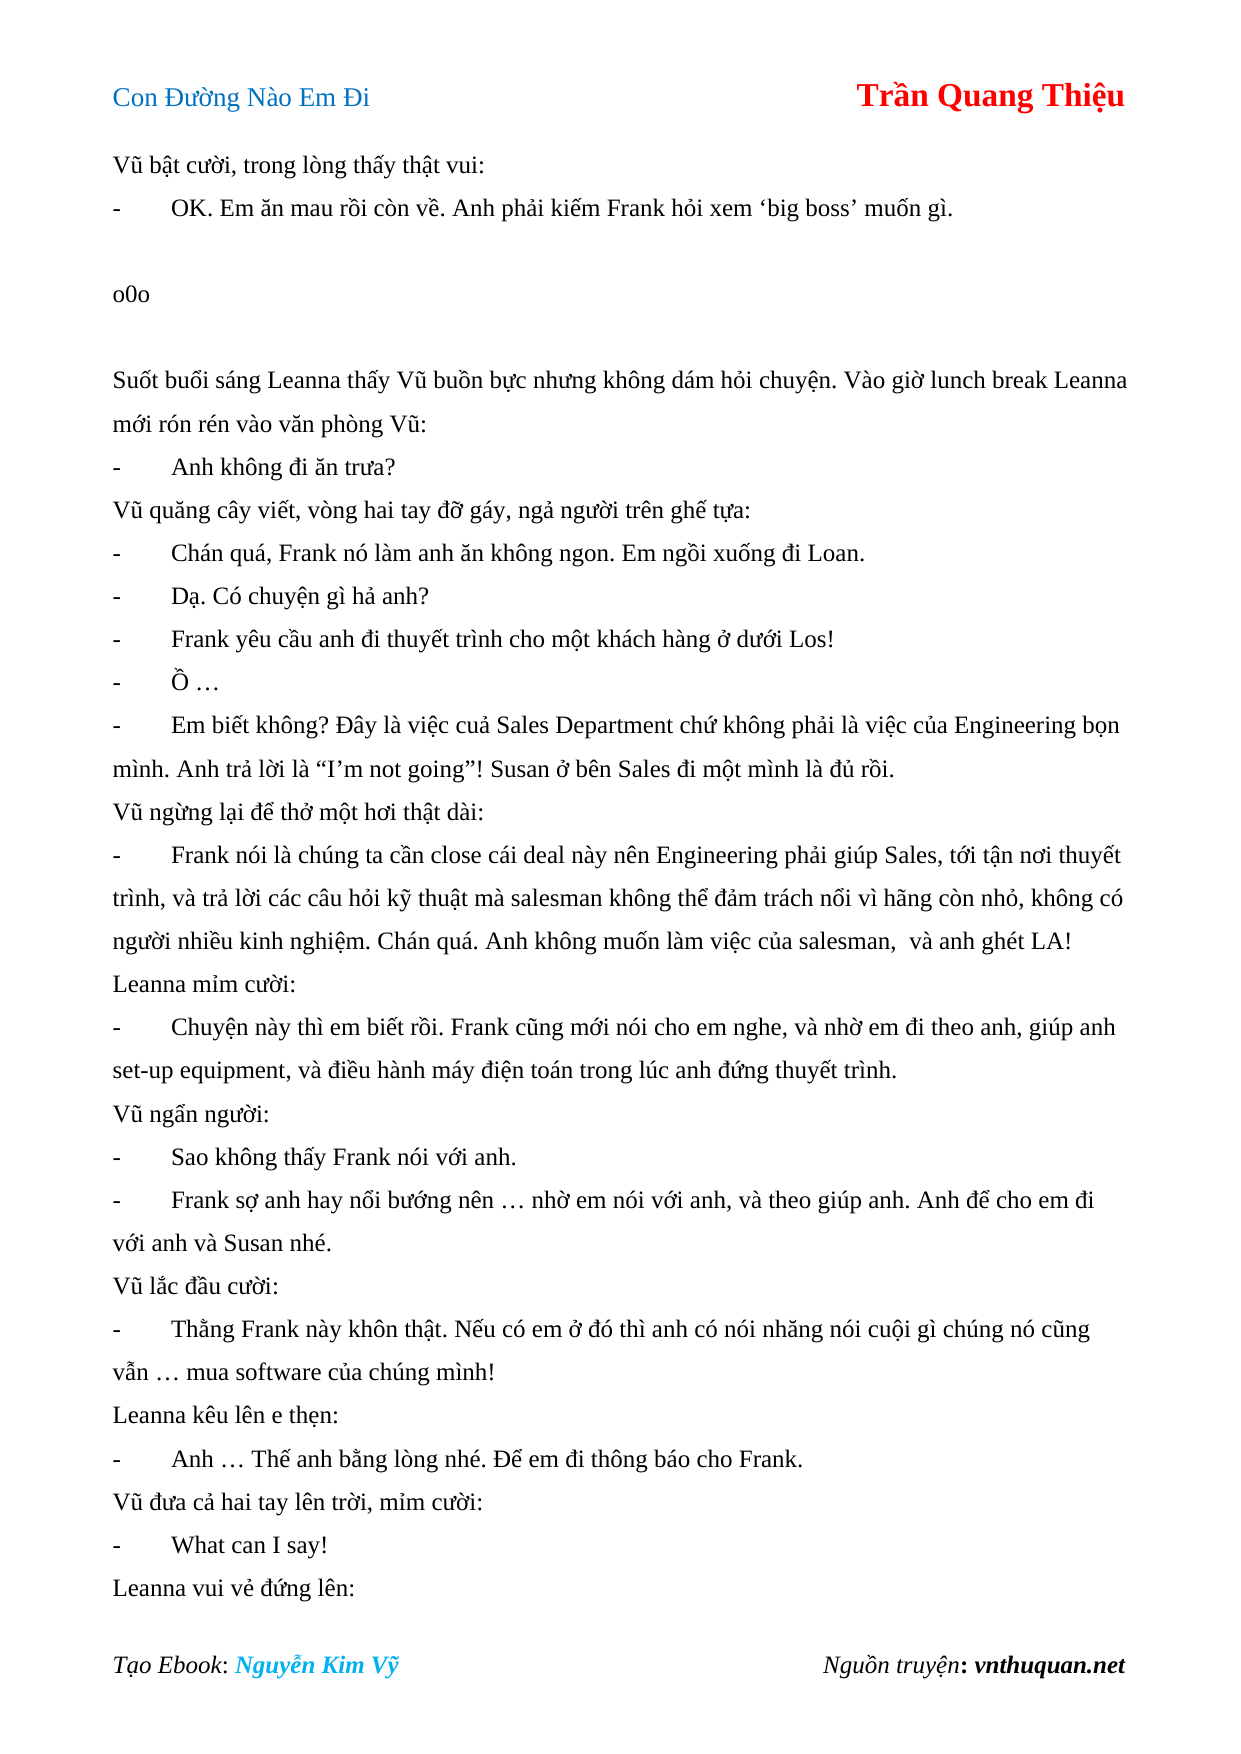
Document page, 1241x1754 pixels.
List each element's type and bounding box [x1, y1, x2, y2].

text [112, 150, 1128, 1602]
